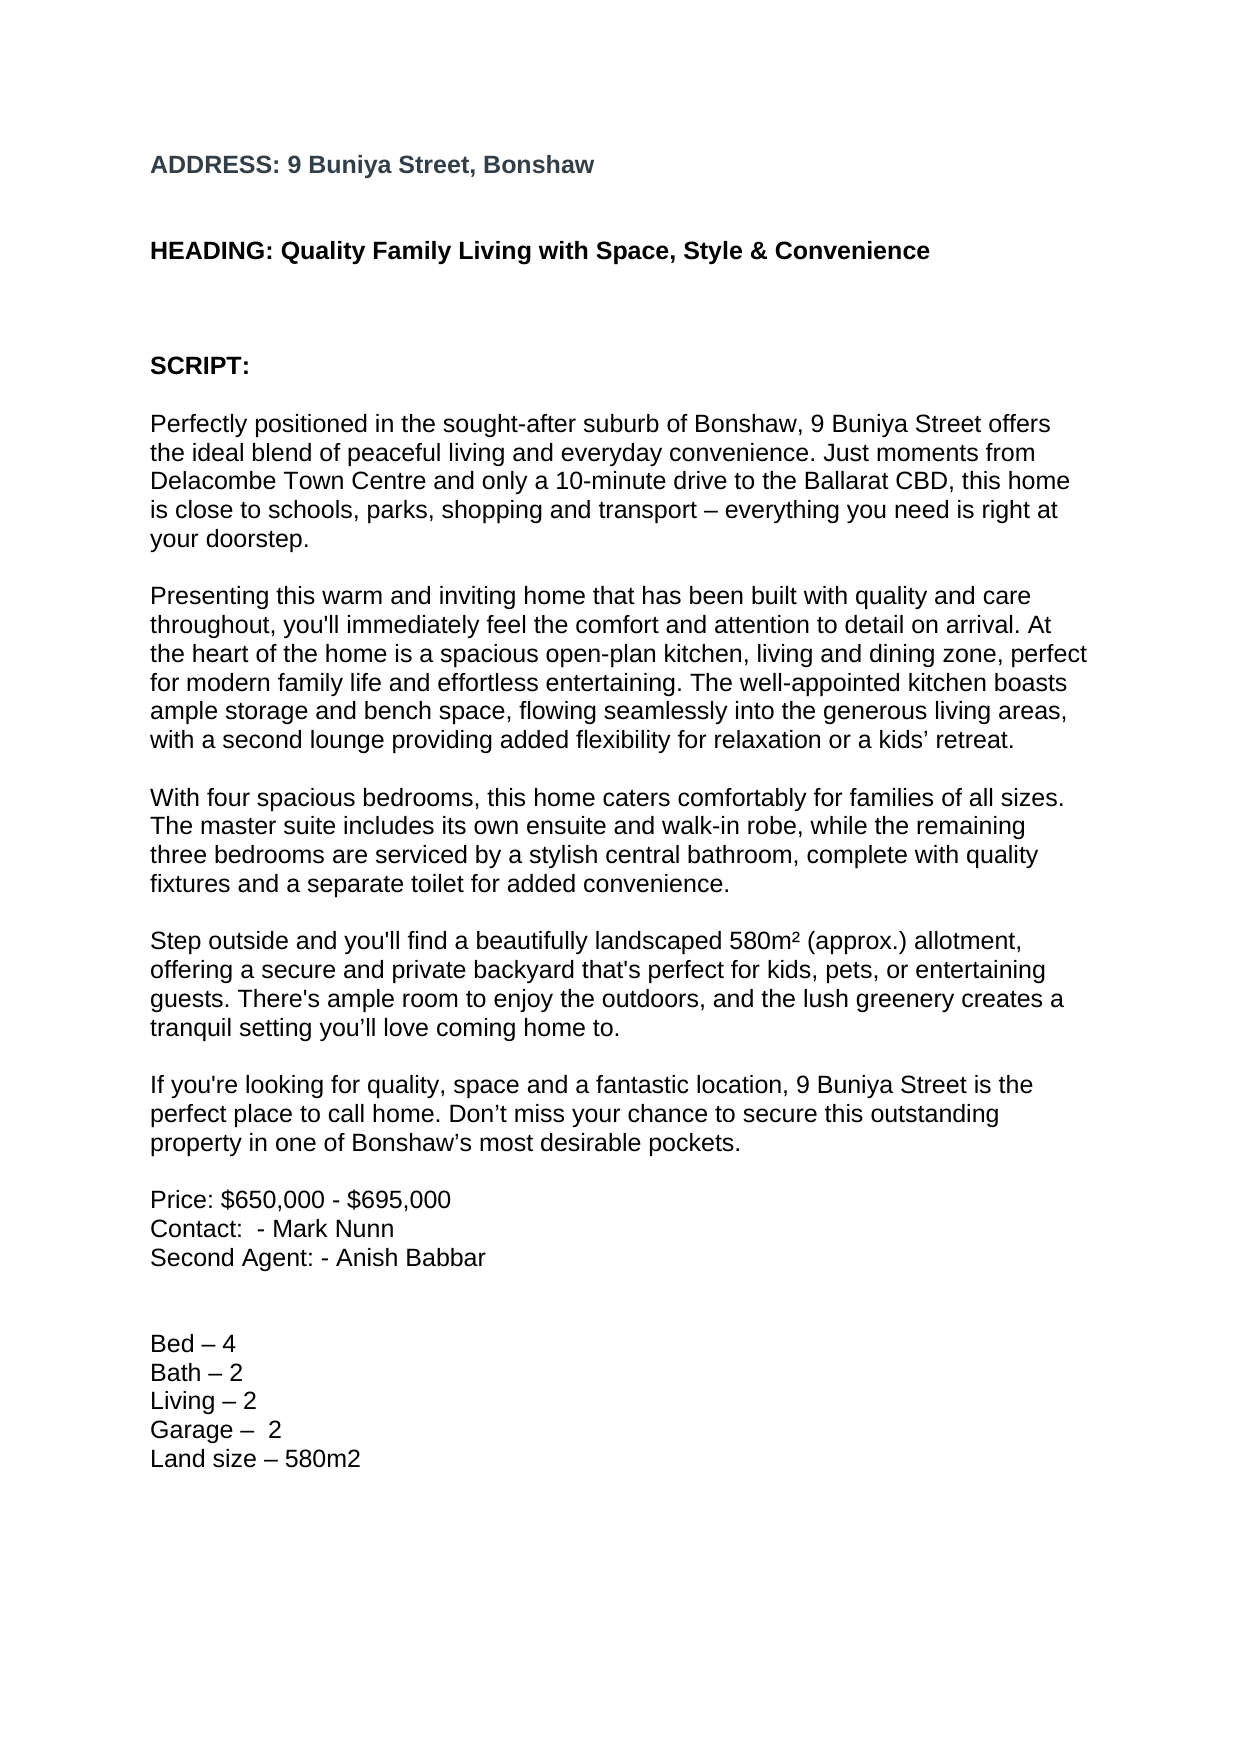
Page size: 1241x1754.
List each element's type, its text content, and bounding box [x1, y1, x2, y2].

text ADDRESS: 9 Buniya Street, Bonshaw [150, 150, 1090, 179]
text Garage – 2 [150, 1415, 1090, 1444]
text With four spacious bedrooms, this home caters comfortably for families of all sizes. The master suite includes its own ensuite and walk-in robe, while the remaining three bedrooms are serviced by a stylish central bathroom, complete with quality fixtures and a separate toilet for added convenience. [150, 782, 1090, 897]
text Presenting this warm and inviting home that has been built with quality and care throughout, you'll immediately feel the comfort and attention to detail on arrival. At the heart of the home is a spacious open-plan kitchen, living and dining zone, perfect for modern family life and effortless entertaining. The well-appointed kitchen boasts ample storage and bench space, flowing seamlessly into the generous living areas, with a second lounge providing added flexibility for relaxation or a kids’ retreat. [150, 581, 1090, 754]
text Living – 2 [150, 1386, 1090, 1415]
text Bath – 2 [150, 1357, 1090, 1386]
text Price: $650,000 - $695,000 [150, 1185, 1090, 1214]
text Step outside and you'll find a beautifully landscaped 580m² (approx.) allotment, offering a secure and private backyard that's perfect for kids, pets, or entertaining guests. There's ample room to enjoy the outdoors, and the lush greenery creates a tranquil setting you’ll love coming home to. [150, 926, 1090, 1041]
text Perfectly positioned in the sought-after suburb of Bonshaw, 9 Buniya Street offers the ideal blend of peaceful living and everyday convenience. Just moments from Delacombe Town Centre and only a 10-minute drive to the Ballarat CBD, this home is close to schools, parks, shopping and transport – everything you need is right at your doorstep. [150, 409, 1090, 552]
text Contact: - Mark Nunn [150, 1214, 1090, 1242]
text If you're looking for quality, space and a fantastic location, 9 Buniya Street is the perfect place to call home. Don’t miss your chance to secure this outstanding property in one of Bonshaw’s most desirable pockets. [150, 1070, 1090, 1156]
text HEADING: Quality Family Living with Space, Style & Convenience [150, 236, 1090, 265]
text Bed – 4 [150, 1329, 1090, 1357]
text Second Agent: - Anish Babbar [150, 1242, 1090, 1271]
text Land size – 580m2 [150, 1444, 1090, 1472]
text SCRIPT: [150, 351, 1090, 380]
